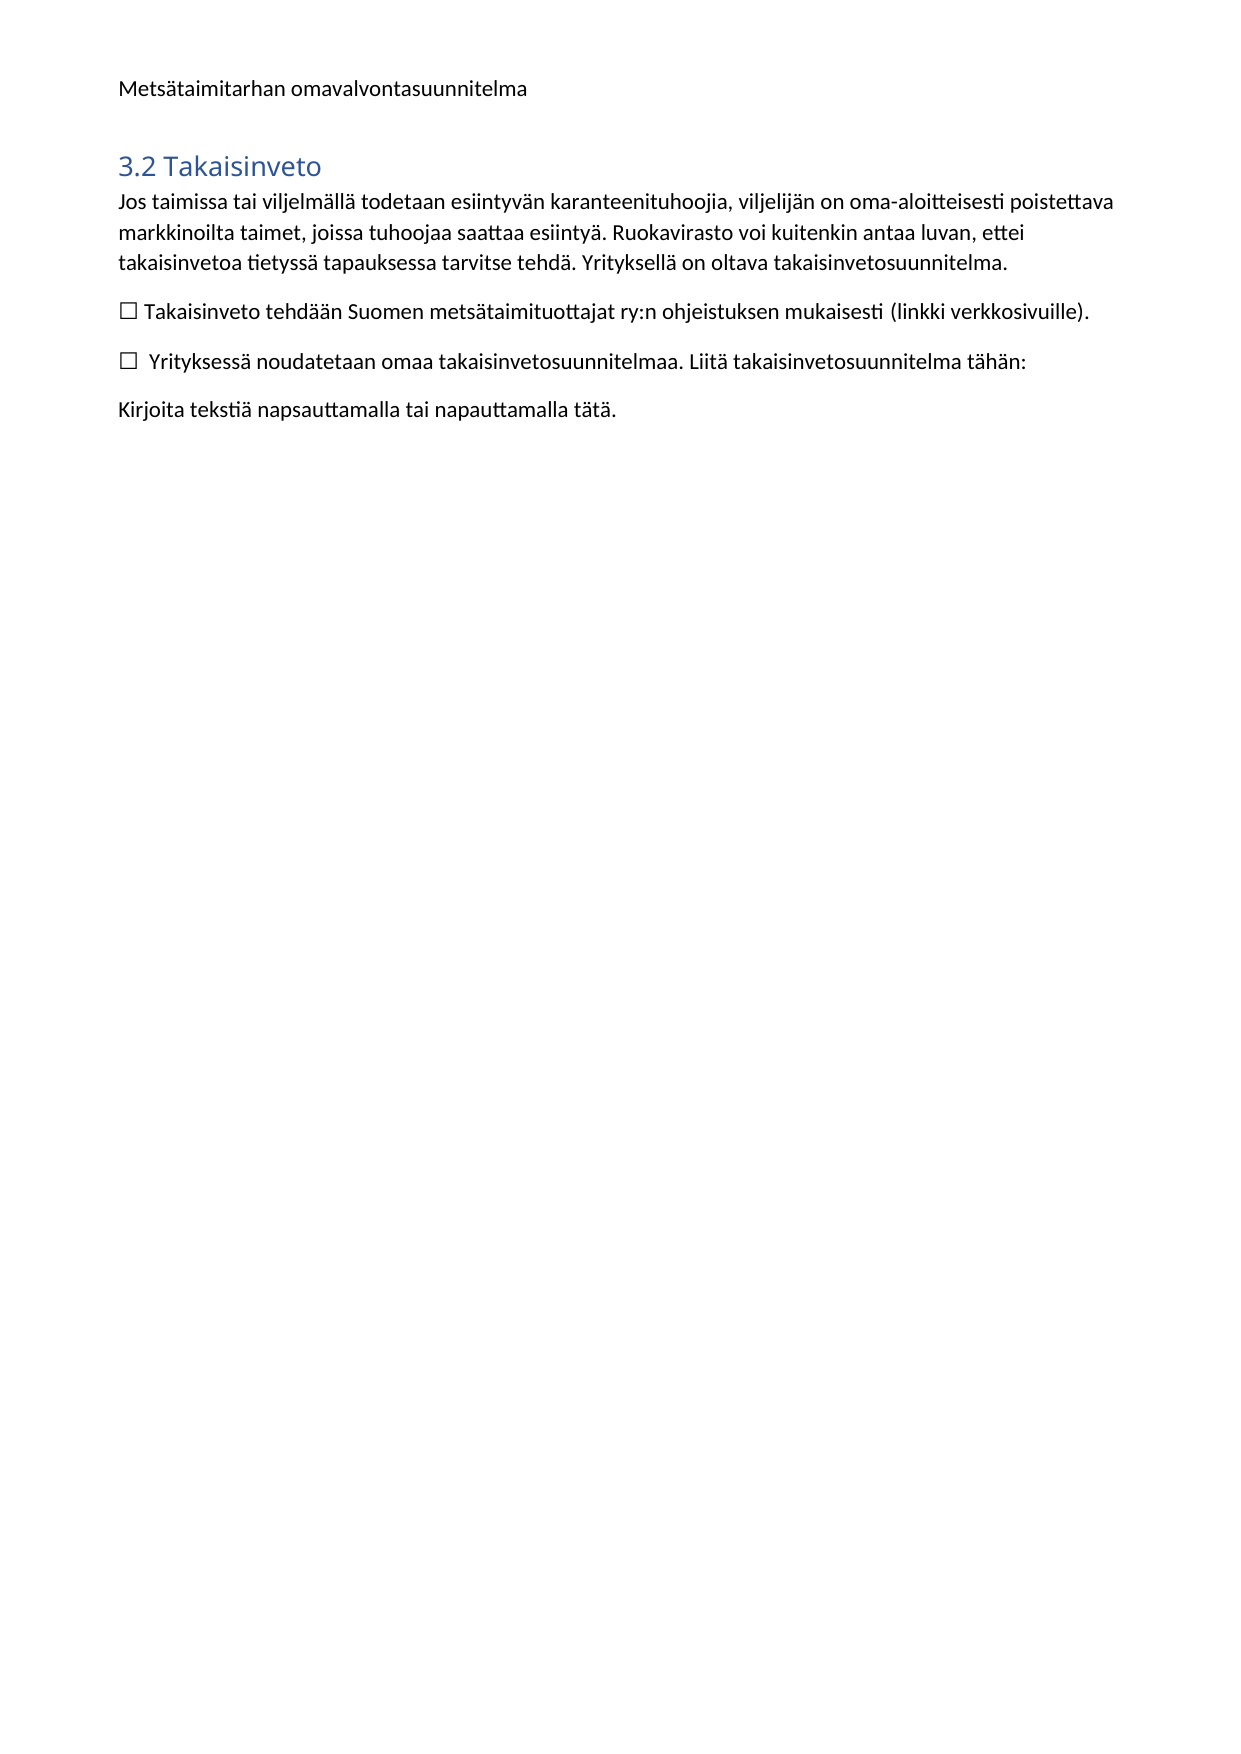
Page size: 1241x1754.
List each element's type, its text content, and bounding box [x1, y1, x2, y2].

text Jos taimissa tai viljelmällä todetaan esiintyvän karanteenituhoojia, viljelijän on oma-aloitteisesti poistettava markkinoilta taimet, joissa tuhoojaa saattaa esiintyä. Ruokavirasto voi kuitenkin antaa luvan, ettei takaisinvetoa tietyssä tapauksessa tarvitse tehdä. Yrityksellä on oltava takaisinvetosuunnitelma. [118, 187, 1122, 276]
text Takaisinveto tehdään Suomen metsätaimituottajat ry:n ohjeistuksen mukaisesti (linkki verkkosivuille). [118, 295, 1122, 326]
subtitle 3.2 Takaisinveto [118, 148, 1122, 184]
text Yrityksessä noudatetaan omaa takaisinvetosuunnitelmaa. Liitä takaisinvetosuunnitelma tähän: [118, 345, 1122, 376]
